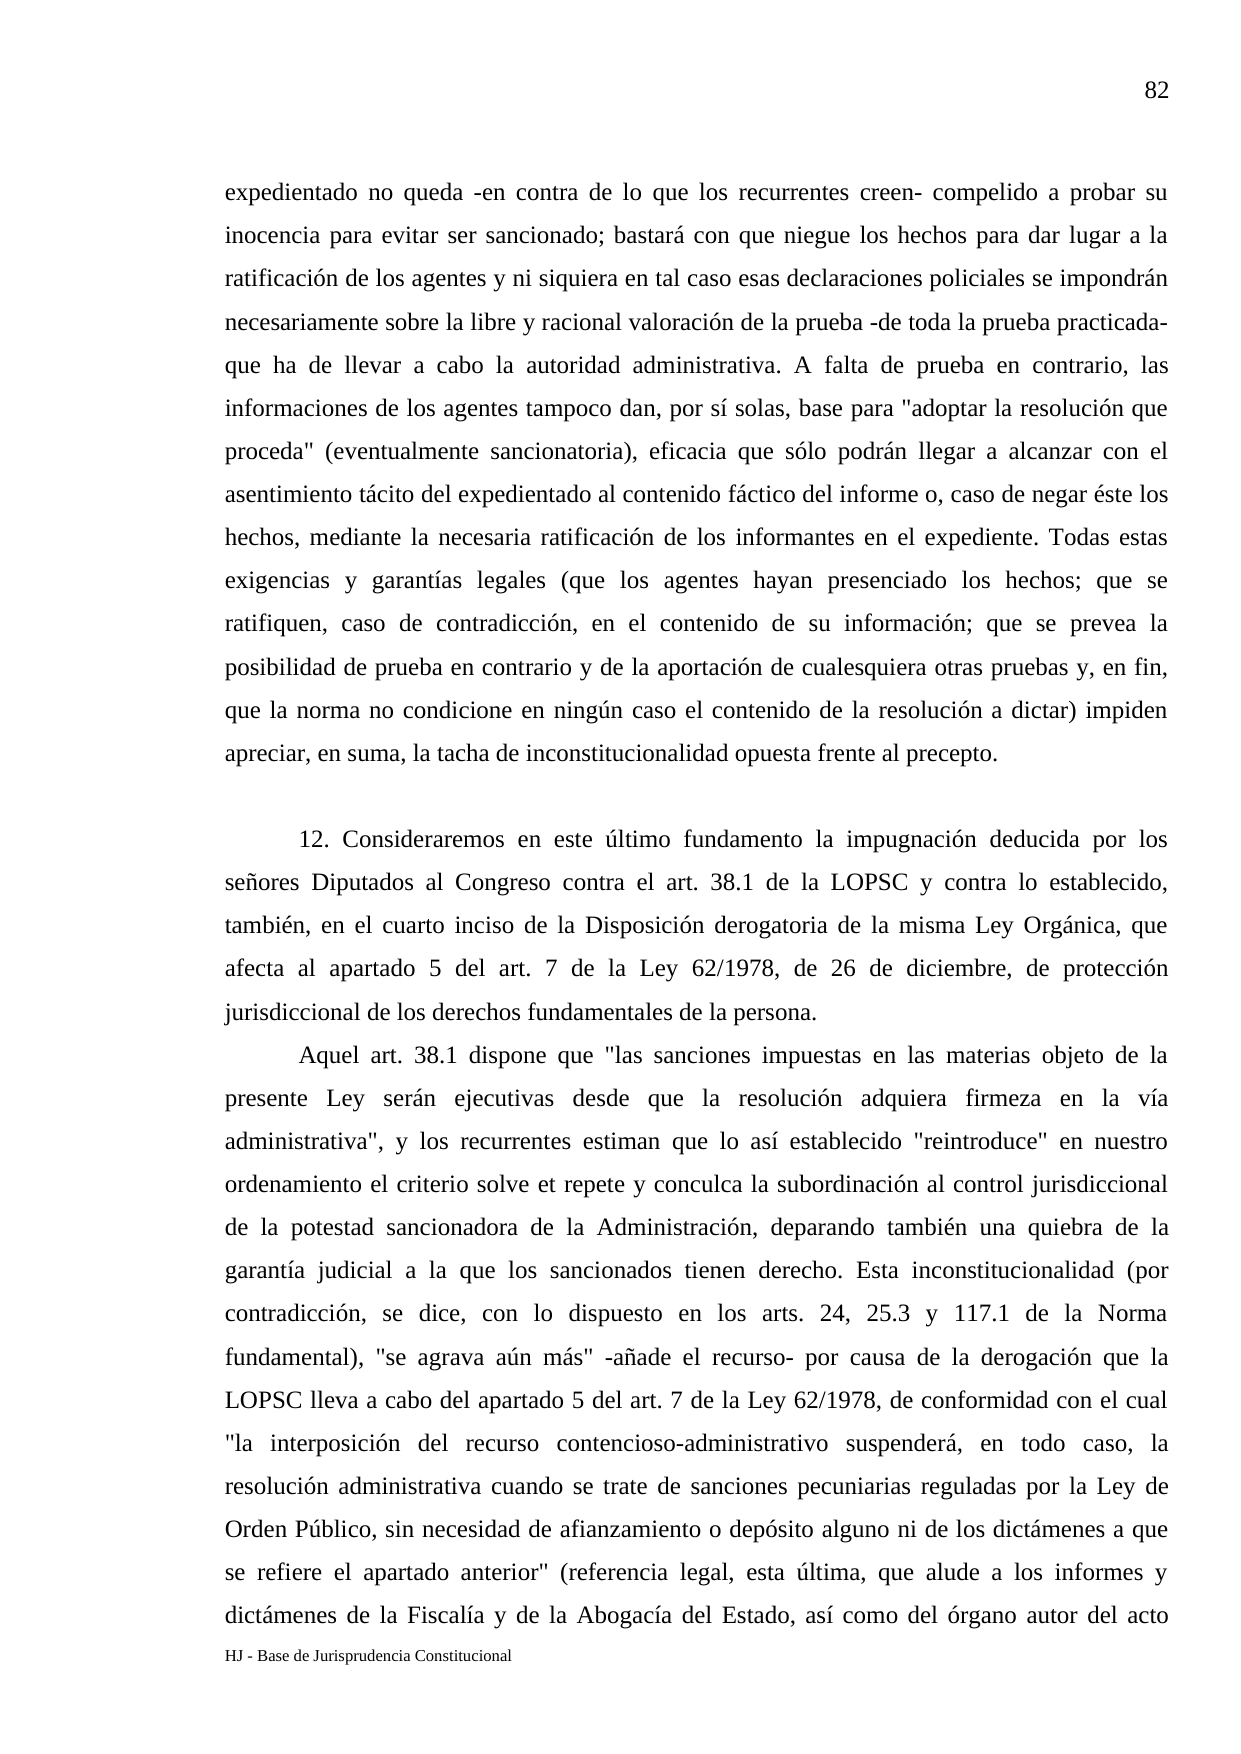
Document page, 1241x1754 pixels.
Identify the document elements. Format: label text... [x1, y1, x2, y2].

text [224, 177, 1169, 767]
text 12. Consideraremos en este último fundamento la impugnación deducida por los señores Diputados al Congreso contra el art. 38.1 de la LOPSC y contra lo establecido, también, en el cuarto inciso de la Disposición derogatoria de la misma Ley Orgánica, que afecta al apartado 5 del art. 7 de la Ley 62/1978, de 26 de diciembre, de protección jurisdiccional de los derechos fundamentales de la persona. [224, 824, 1169, 1025]
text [224, 1040, 1169, 1629]
